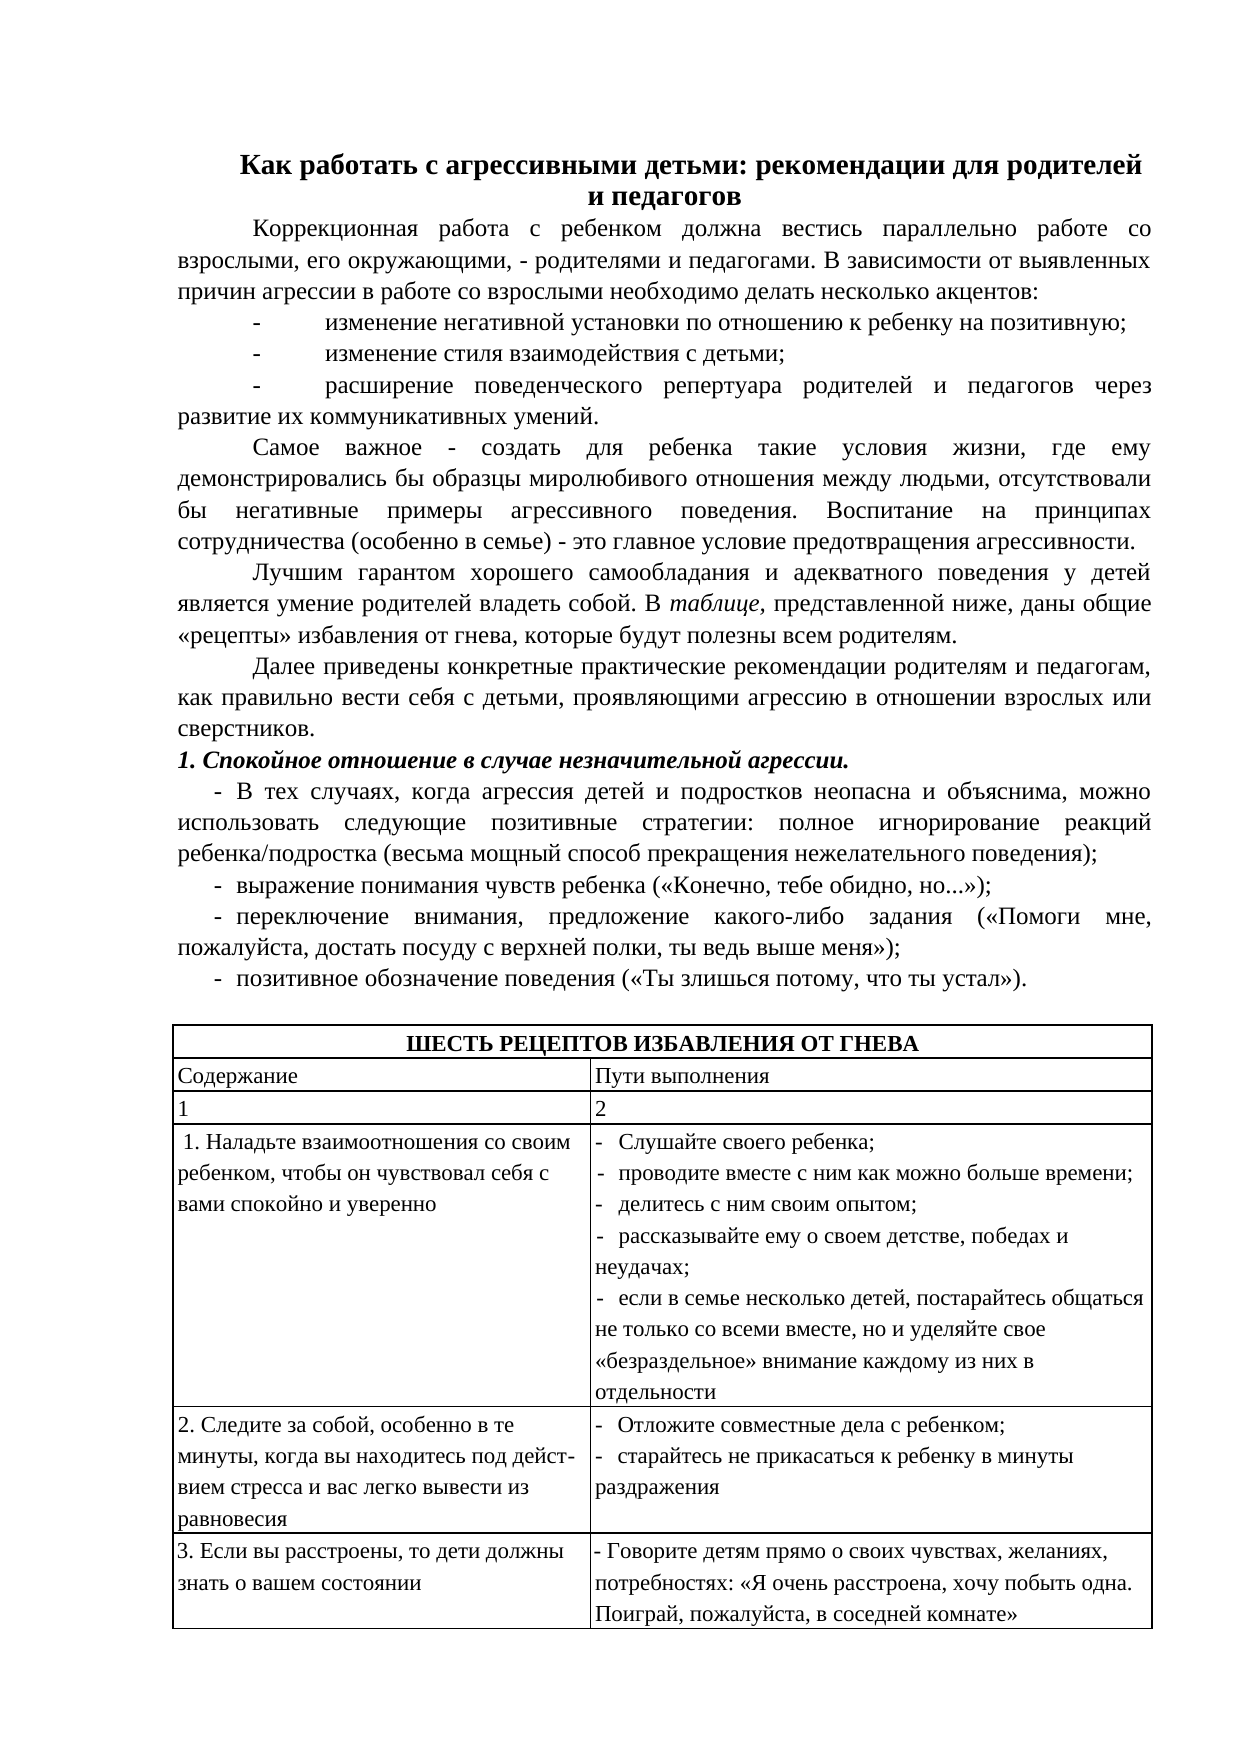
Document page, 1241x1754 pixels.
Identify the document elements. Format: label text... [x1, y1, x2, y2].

table_cell Содержание [174, 1059, 590, 1090]
list изменение негативной установки по отношению к ребенку на позитивную; [177, 306, 1152, 337]
list переключение внимания, предложение какого-либо задания («Помоги мне, пожалуйста, достать посуду с верхней полки, ты ведь выше меня»); [177, 899, 1152, 962]
table_cell 1. Наладьте взаимоотношения со своим ребенком, чтобы он чувствовал себя с вами спокойно и уверенно [174, 1125, 590, 1406]
table_cell - Слушайте своего ребенка; - проводите вместе с ним как можно больше времени; - делитесь с ним своим опытом; - рассказывайте ему о своем детстве, победах и неудачах; - если в семье несколько детей, постарайтесь общаться не только со всеми вместе, но и уделяйте свое «безраздельное» внимание каждому из них в отдельности [591, 1125, 1151, 1406]
text Коррекционная работа с ребенком должна вестись параллельно работе со взрослыми, его окружающими, - родителями и педагогами. В зависимости от выявленных причин агрессии в работе со взрослыми необходимо делать несколько акцентов: [177, 212, 1152, 306]
table_cell Пути выполнения [591, 1059, 1151, 1090]
text Далее приведены конкретные практические рекомендации родителям и педагогам, как правильно вести себя с детьми, проявляющими агрессию в отношении взрослых или сверстников. [177, 649, 1152, 743]
list изменение стиля взаимодействия с детьми; [177, 337, 1152, 368]
text Самое важное - создать для ребенка такие условия жизни, где ему демонстрировались бы образцы миролюбивого отношения между людьми, отсутствовали бы негативные примеры агрессивного поведения. Воспитание на принципах сотрудничества (особенно в семье) - это главное условие предотвращения агрессивности. [177, 431, 1152, 556]
table_cell 2 [591, 1092, 1151, 1123]
text 1. Спокойное отношение в случае незначительной агрессии. [177, 743, 1152, 774]
table_cell 1 [174, 1092, 590, 1123]
list расширение поведенческого репертуара родителей и педагогов через развитие их коммуникативных умений. [177, 368, 1152, 431]
table_cell 2. Следите за собой, особенно в те минуты, когда вы находитесь под действием стресса и вас легко вывести из равновесия [174, 1407, 590, 1532]
text Как работать с агрессивными детьми: рекомендации для родителей и педагогов [177, 149, 1152, 212]
list позитивное обозначение поведения («Ты злишься потому, что ты устал»). [177, 962, 1152, 993]
list В тех случаях, когда агрессия детей и подростков неопасна и объяснима, можно использовать следующие позитивные стратегии: полное игнорирование реакций ребенка/подростка (весьма мощный способ прекращения нежелательного поведения); [177, 774, 1152, 868]
table_cell 3. Если вы расстроены, то дети должны знать о вашем состоянии [174, 1534, 590, 1627]
table_cell - Говорите детям прямо о своих чувствах, желаниях, потребностях: «Я очень расстроена, хочу побыть одна. Поиграй, пожалуйста, в соседней комнате» [591, 1534, 1151, 1627]
text Лучшим гарантом хорошего самообладания и адекватного поведения у детей является умение родителей владеть собой. В таблице, представленной ниже, даны общие «рецепты» избавления от гнева, которые будут полезны всем родителям. [177, 556, 1152, 649]
list выражение понимания чувств ребенка («Конечно, тебе обидно, но...»); [177, 868, 1152, 899]
table_header ШЕСТЬ РЕЦЕПТОВ ИЗБАВЛЕНИЯ ОТ ГНЕВА [174, 1026, 1151, 1057]
table_cell - Отложите совместные дела с ребенком; - старайтесь не прикасаться к ребенку в минуты раздражения [591, 1407, 1151, 1532]
